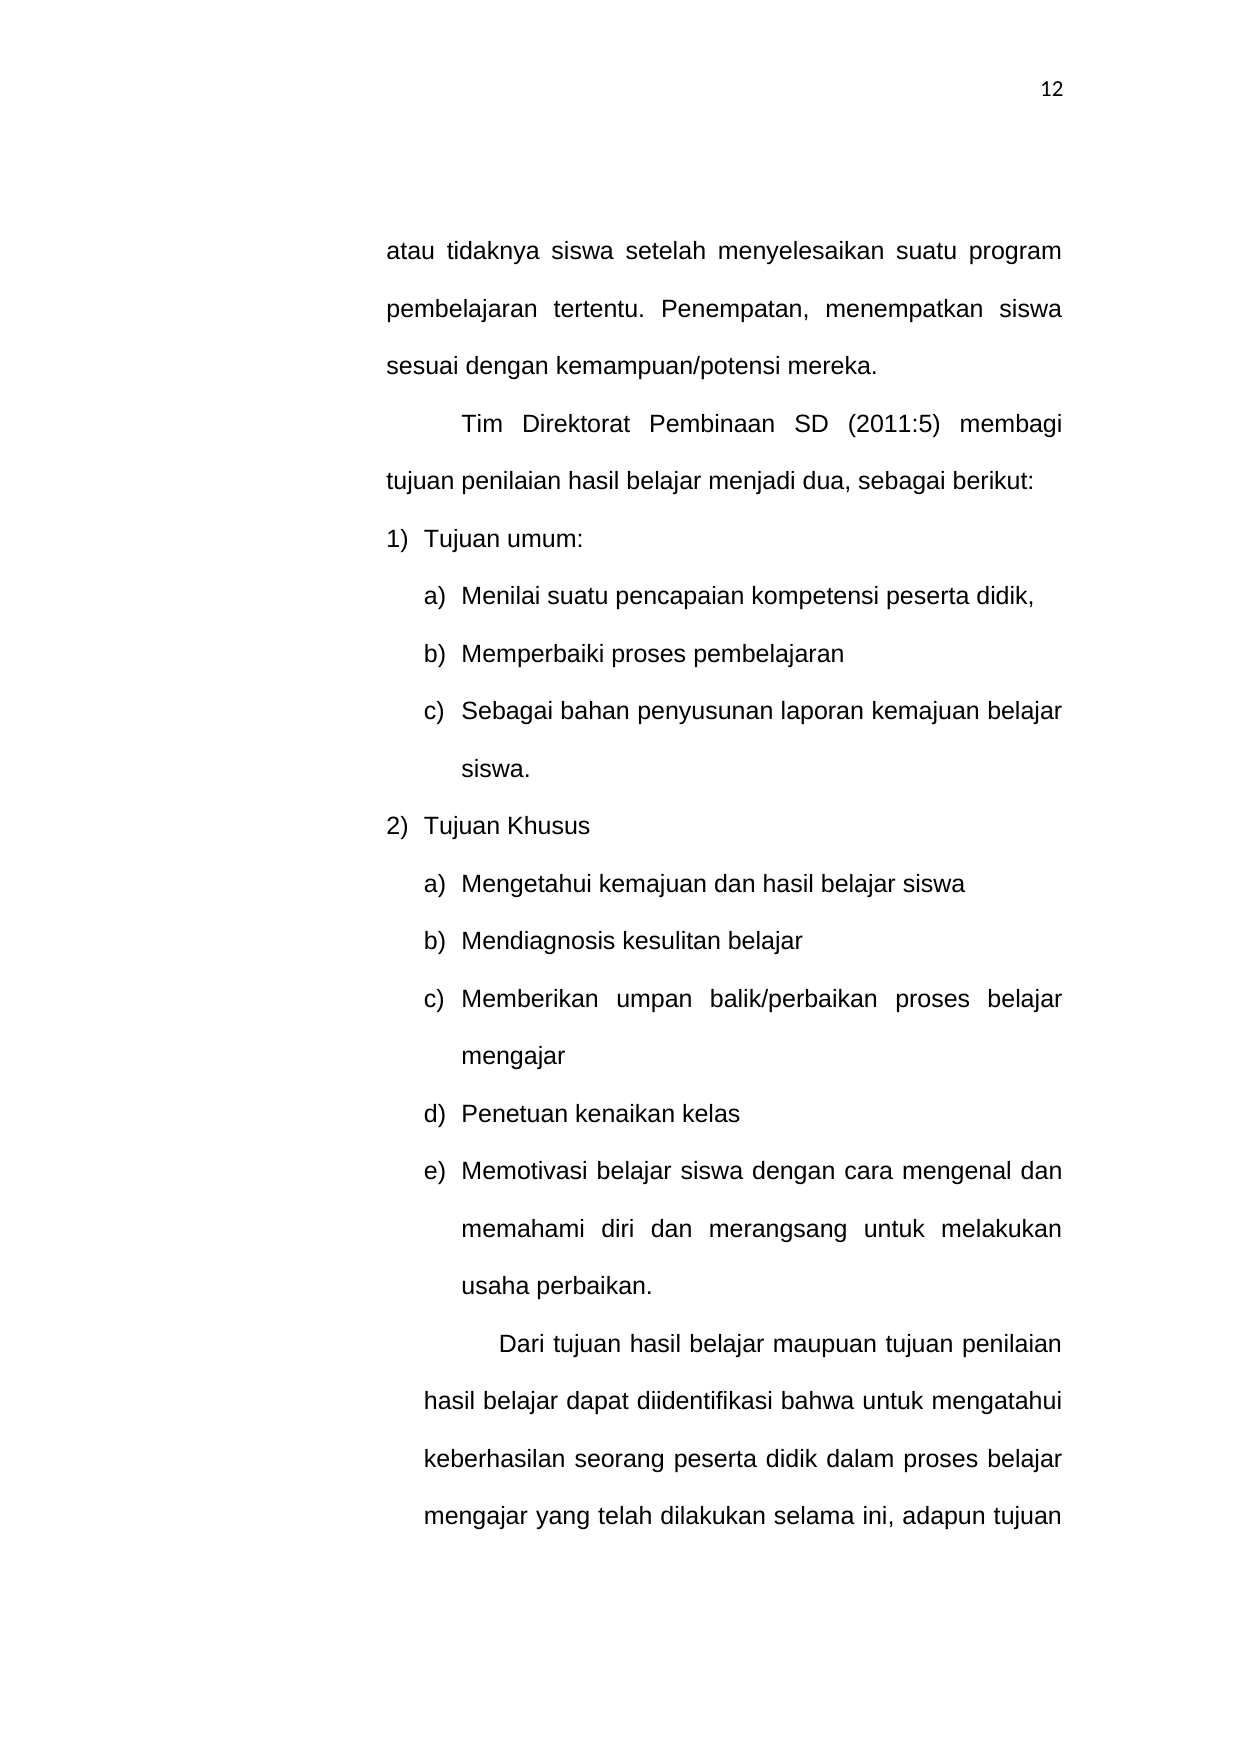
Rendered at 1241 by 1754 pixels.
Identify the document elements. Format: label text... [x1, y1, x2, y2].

list Mengetahui kemajuan dan hasil belajar siswa [424, 869, 1063, 897]
list Menilai suatu pencapaian kompetensi peserta didik, [424, 581, 1063, 610]
list Tujuan Khusus [386, 811, 1063, 840]
list Mendiagnosis kesulitan belajar [424, 926, 1063, 955]
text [424, 1329, 1063, 1530]
list Memberikan umpan balik/perbaikan proses belajar mengajar [424, 984, 1063, 1070]
list Tujuan umum: [386, 524, 1063, 552]
list Penetuan kenaikan kelas [424, 1099, 1063, 1127]
list Sebagai bahan penyusunan laporan kemajuan belajar siswa. [424, 696, 1063, 782]
list Memotivasi belajar siswa dengan cara mengenal dan memahami diri dan merangsang untuk melakukan usaha perbaikan. [424, 1156, 1063, 1300]
list Memperbaiki proses pembelajaran [424, 639, 1063, 667]
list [386, 236, 1063, 380]
list Tim Direktorat Pembinaan SD (2011:5) membagi tujuan penilaian hasil belajar menjadi dua, sebagai berikut: [386, 409, 1063, 495]
